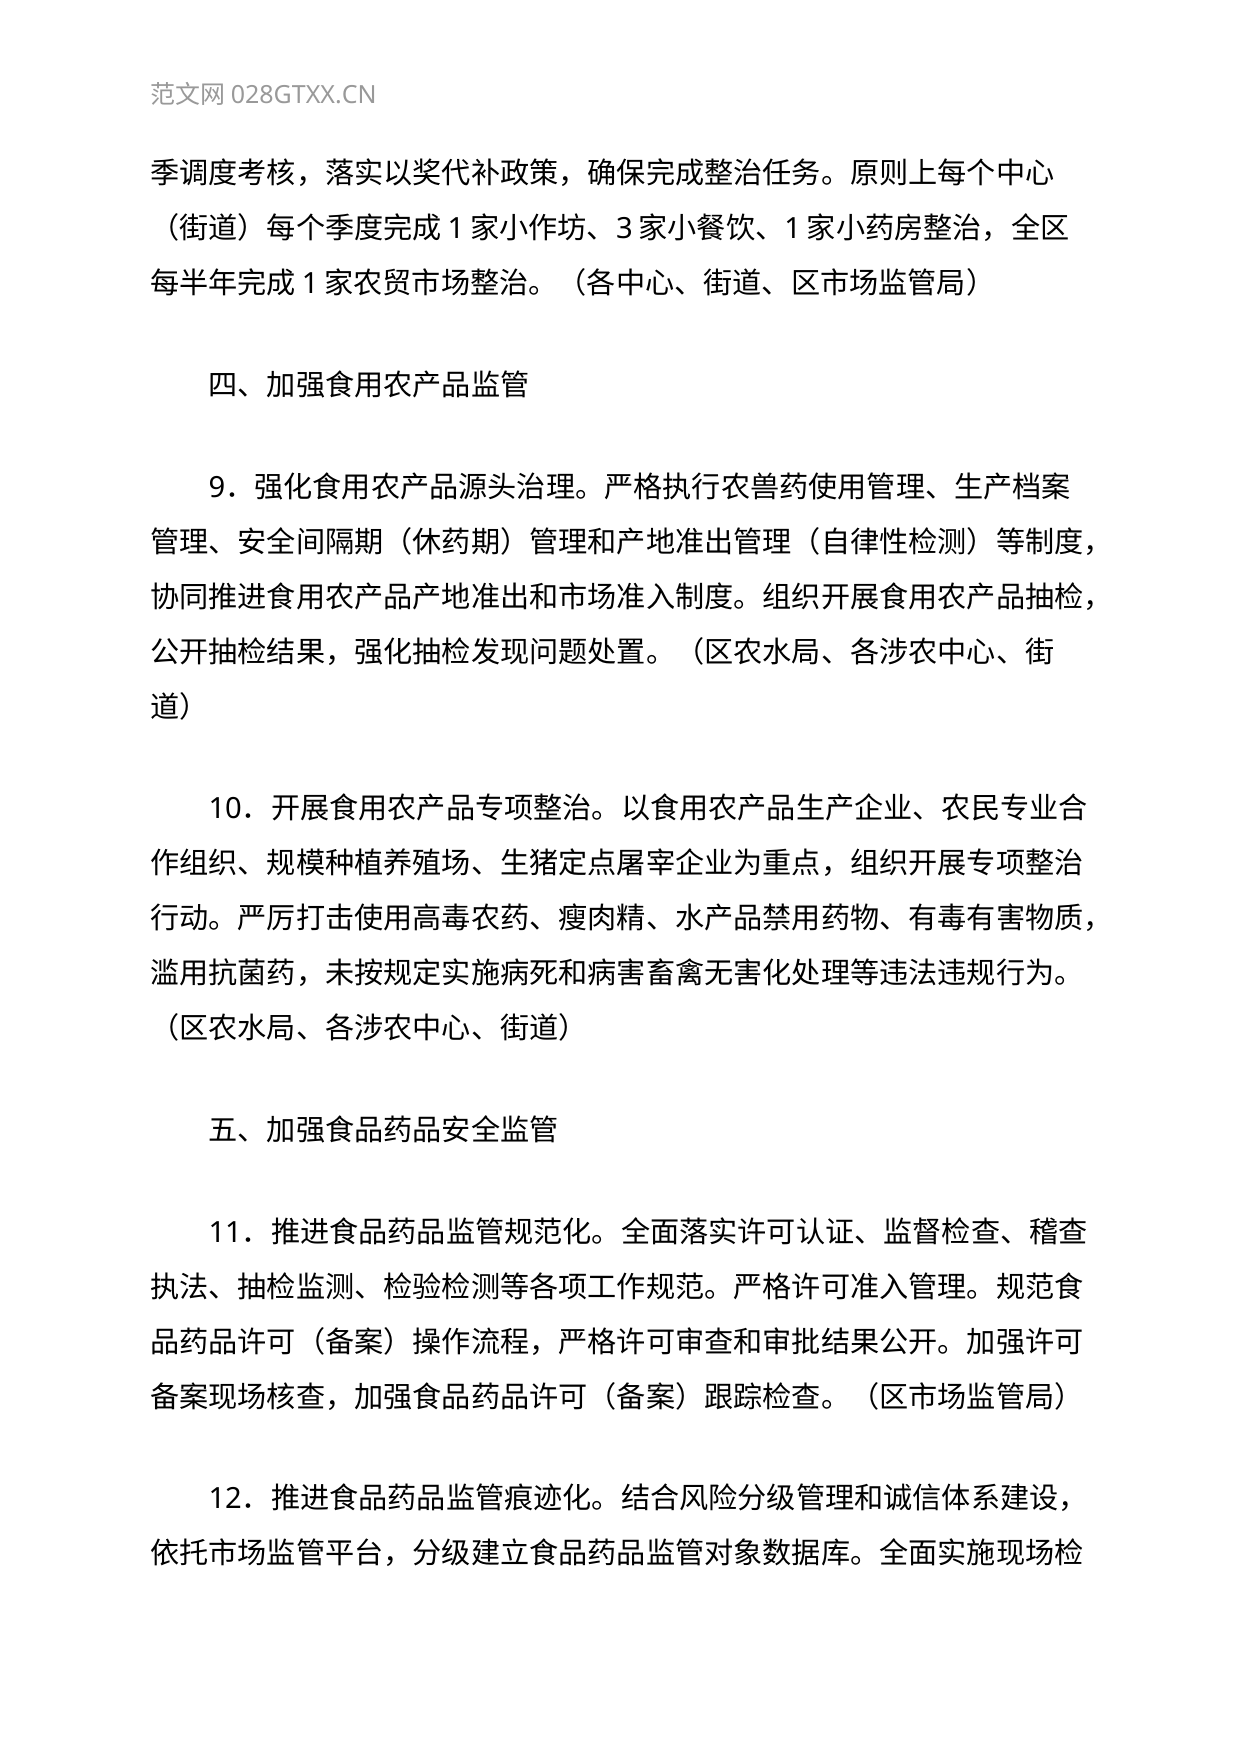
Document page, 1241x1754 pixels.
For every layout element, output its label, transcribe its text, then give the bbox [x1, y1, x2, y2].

text 10．开展食用农产品专项整治。以食用农产品生产企业、农民专业合作组织、规模种植养殖场、生猪定点屠宰企业为重点，组织开展专项整治行动。严厉打击使用高毒农药、瘦肉精、水产品禁用药物、有毒有害物质，滥用抗菌药，未按规定实施病死和病害畜禽无害化处理等违法违规行为。（区农水局、各涉农中心、街道） [150, 785, 1090, 1047]
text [150, 1475, 1090, 1572]
text 五、加强食品药品安全监管 [150, 1107, 1090, 1149]
text 9．强化食用农产品源头治理。严格执行农兽药使用管理、生产档案管理、安全间隔期（休药期）管理和产地准出管理（自律性检测）等制度，协同推进食用农产品产地准出和市场准入制度。组织开展食用农产品抽检，公开抽检结果，强化抽检发现问题处置。（区农水局、各涉农中心、街道） [150, 464, 1090, 726]
text 四、加强食用农产品监管 [150, 362, 1090, 404]
text 11．推进食品药品监管规范化。全面落实许可认证、监督检查、稽查执法、抽检监测、检验检测等各项工作规范。严格许可准入管理。规范食品药品许可（备案）操作流程，严格许可审查和审批结果公开。加强许可备案现场核查，加强食品药品许可（备案）跟踪检查。（区市场监管局） [150, 1208, 1090, 1415]
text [150, 150, 1090, 302]
